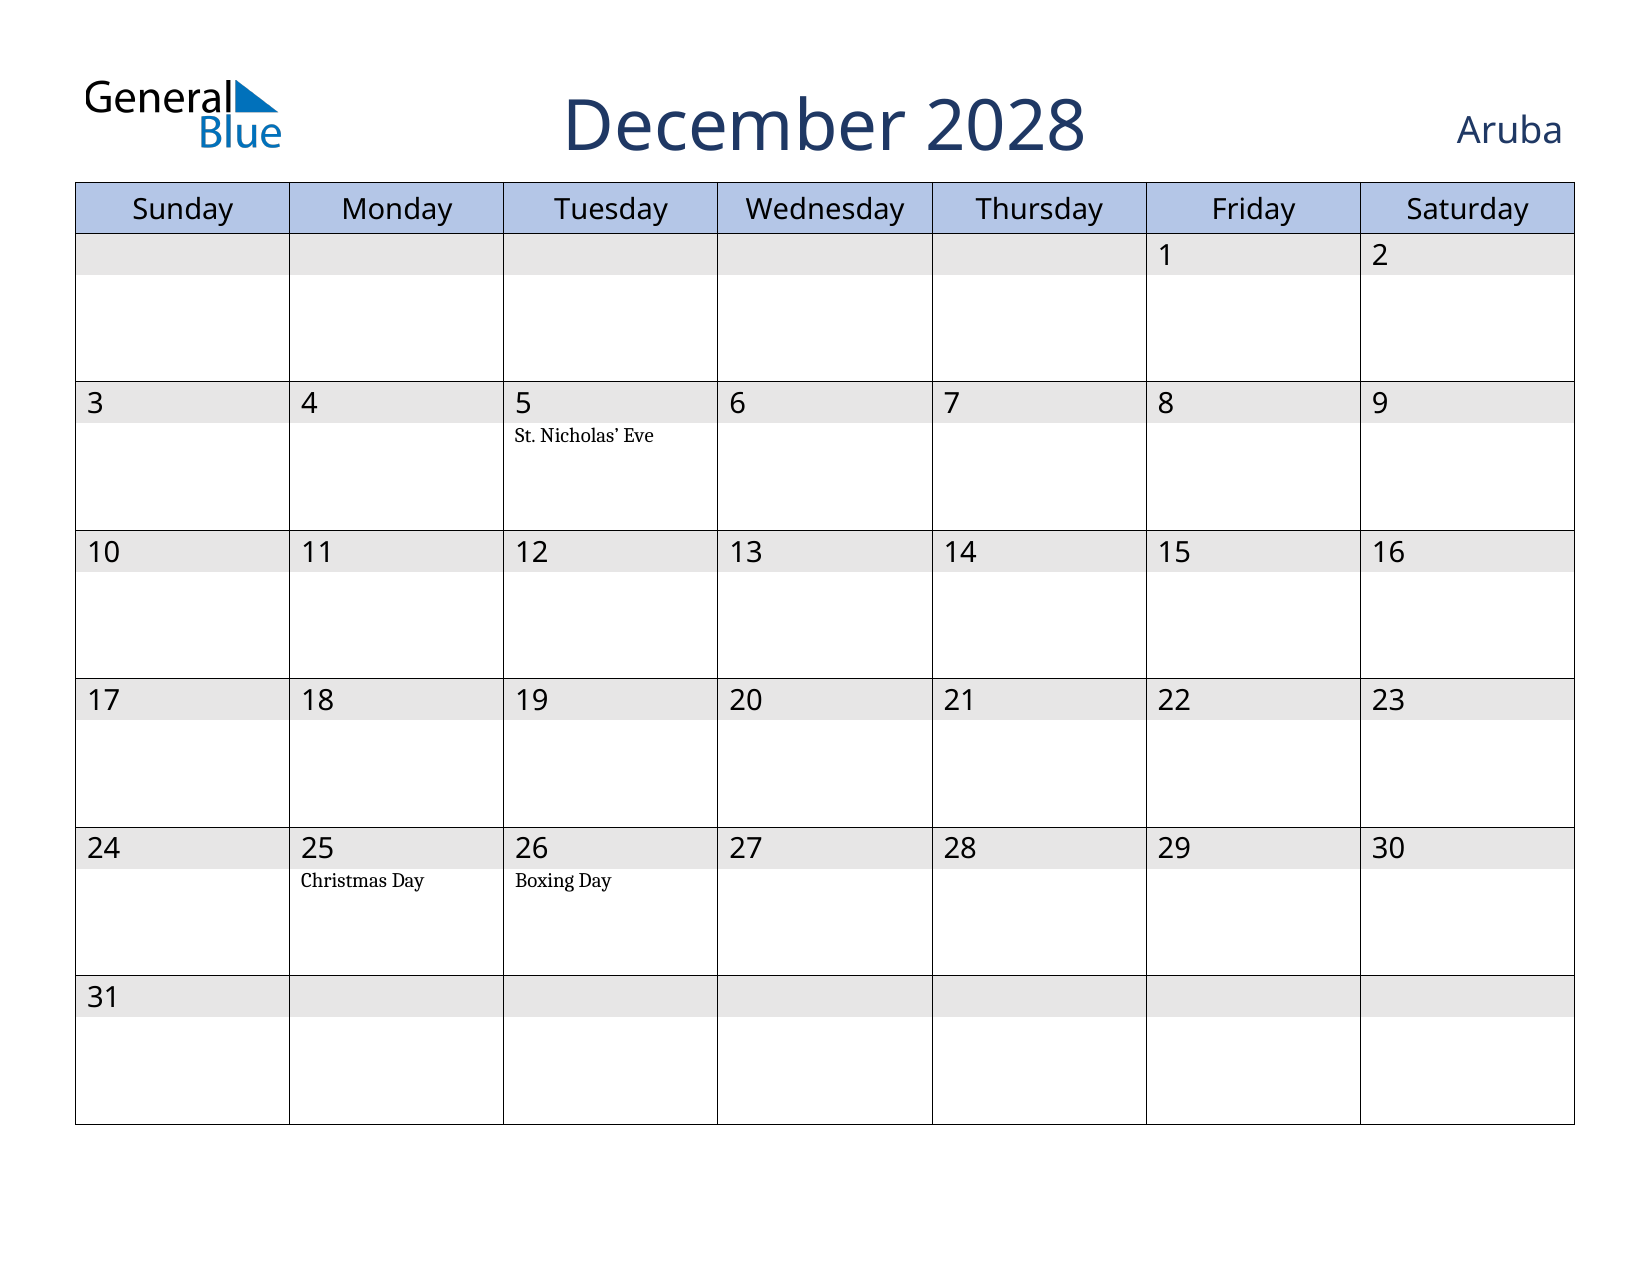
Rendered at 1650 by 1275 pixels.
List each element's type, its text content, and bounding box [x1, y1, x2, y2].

table_cell Saturday [1361, 183, 1574, 233]
table_cell Thursday [933, 183, 1146, 233]
table_cell [718, 1017, 932, 1123]
table_cell [290, 572, 503, 678]
table_cell 14 [933, 531, 1146, 572]
table_cell [1147, 572, 1360, 678]
picture [86, 80, 281, 148]
table_cell [933, 720, 1146, 827]
table_cell [76, 1017, 289, 1123]
table_cell 27 [718, 828, 932, 869]
table_cell 19 [504, 679, 717, 720]
table_cell [1147, 869, 1360, 975]
table_cell [504, 720, 717, 827]
table_cell [1361, 720, 1574, 827]
table_cell Boxing Day [504, 869, 717, 975]
table_cell Monday [290, 183, 503, 233]
table_cell [290, 720, 503, 827]
table_cell [933, 275, 1146, 381]
table_cell 17 [76, 679, 289, 720]
table_cell [76, 720, 289, 827]
table_cell St. Nicholas’ Eve [504, 423, 717, 530]
table_cell [1361, 423, 1574, 530]
table_cell [1147, 976, 1360, 1017]
table_cell [76, 423, 289, 530]
table_cell 28 [933, 828, 1146, 869]
table_cell 9 [1361, 382, 1574, 423]
table_header Aruba [1146, 75, 1574, 182]
table_header December 2028 [504, 75, 1146, 182]
table_cell 3 [76, 382, 289, 423]
table_cell [504, 234, 717, 275]
table_cell [1361, 572, 1574, 678]
table_cell [933, 869, 1146, 975]
table_cell [290, 275, 503, 381]
table_cell [290, 1017, 503, 1123]
table_cell 10 [76, 531, 289, 572]
table_cell 23 [1361, 679, 1574, 720]
table_cell [718, 275, 932, 381]
table_cell [1361, 275, 1574, 381]
table_cell [1147, 275, 1360, 381]
table_cell [933, 234, 1146, 275]
table_cell Tuesday [504, 183, 717, 233]
table_cell 13 [718, 531, 932, 572]
table_cell 29 [1147, 828, 1360, 869]
table_cell [933, 1017, 1146, 1123]
table_cell [76, 275, 289, 381]
table_cell 4 [290, 382, 503, 423]
table_cell 30 [1361, 828, 1574, 869]
table_cell [1147, 423, 1360, 530]
table_cell 8 [1147, 382, 1360, 423]
table_cell [290, 976, 503, 1017]
table_cell 22 [1147, 679, 1360, 720]
table_cell 20 [718, 679, 932, 720]
table_cell Christmas Day [290, 869, 503, 975]
table_cell 15 [1147, 531, 1360, 572]
table_cell [933, 572, 1146, 678]
table_cell [504, 275, 717, 381]
table_cell 16 [1361, 531, 1574, 572]
table_header [76, 75, 503, 182]
table_cell 2 [1361, 234, 1574, 275]
table_cell [1361, 869, 1574, 975]
table_cell 5 [504, 382, 717, 423]
table_cell [1361, 1017, 1574, 1123]
table_cell [1147, 1017, 1360, 1123]
table_cell 18 [290, 679, 503, 720]
table_cell 1 [1147, 234, 1360, 275]
table_cell [290, 234, 503, 275]
table_cell [718, 572, 932, 678]
table_cell 6 [718, 382, 932, 423]
table_cell Sunday [76, 183, 289, 233]
table_cell [718, 423, 932, 530]
table_cell [76, 869, 289, 975]
table_cell [76, 234, 289, 275]
table_cell 11 [290, 531, 503, 572]
table_cell [76, 572, 289, 678]
table_cell [504, 976, 717, 1017]
table_cell [1147, 720, 1360, 827]
table_cell [290, 423, 503, 530]
table_cell [504, 572, 717, 678]
table_cell [718, 976, 932, 1017]
table_cell 7 [933, 382, 1146, 423]
table_cell Friday [1147, 183, 1360, 233]
table_cell Wednesday [718, 183, 932, 233]
table_cell 31 [76, 976, 289, 1017]
table_cell 25 [290, 828, 503, 869]
table_cell [718, 720, 932, 827]
table_cell [933, 423, 1146, 530]
table_cell 24 [76, 828, 289, 869]
table_cell 21 [933, 679, 1146, 720]
table_cell [504, 1017, 717, 1123]
table_cell 12 [504, 531, 717, 572]
table_cell [933, 976, 1146, 1017]
table_cell 26 [504, 828, 717, 869]
table_cell [718, 869, 932, 975]
table_cell [718, 234, 932, 275]
table_cell [1361, 976, 1574, 1017]
